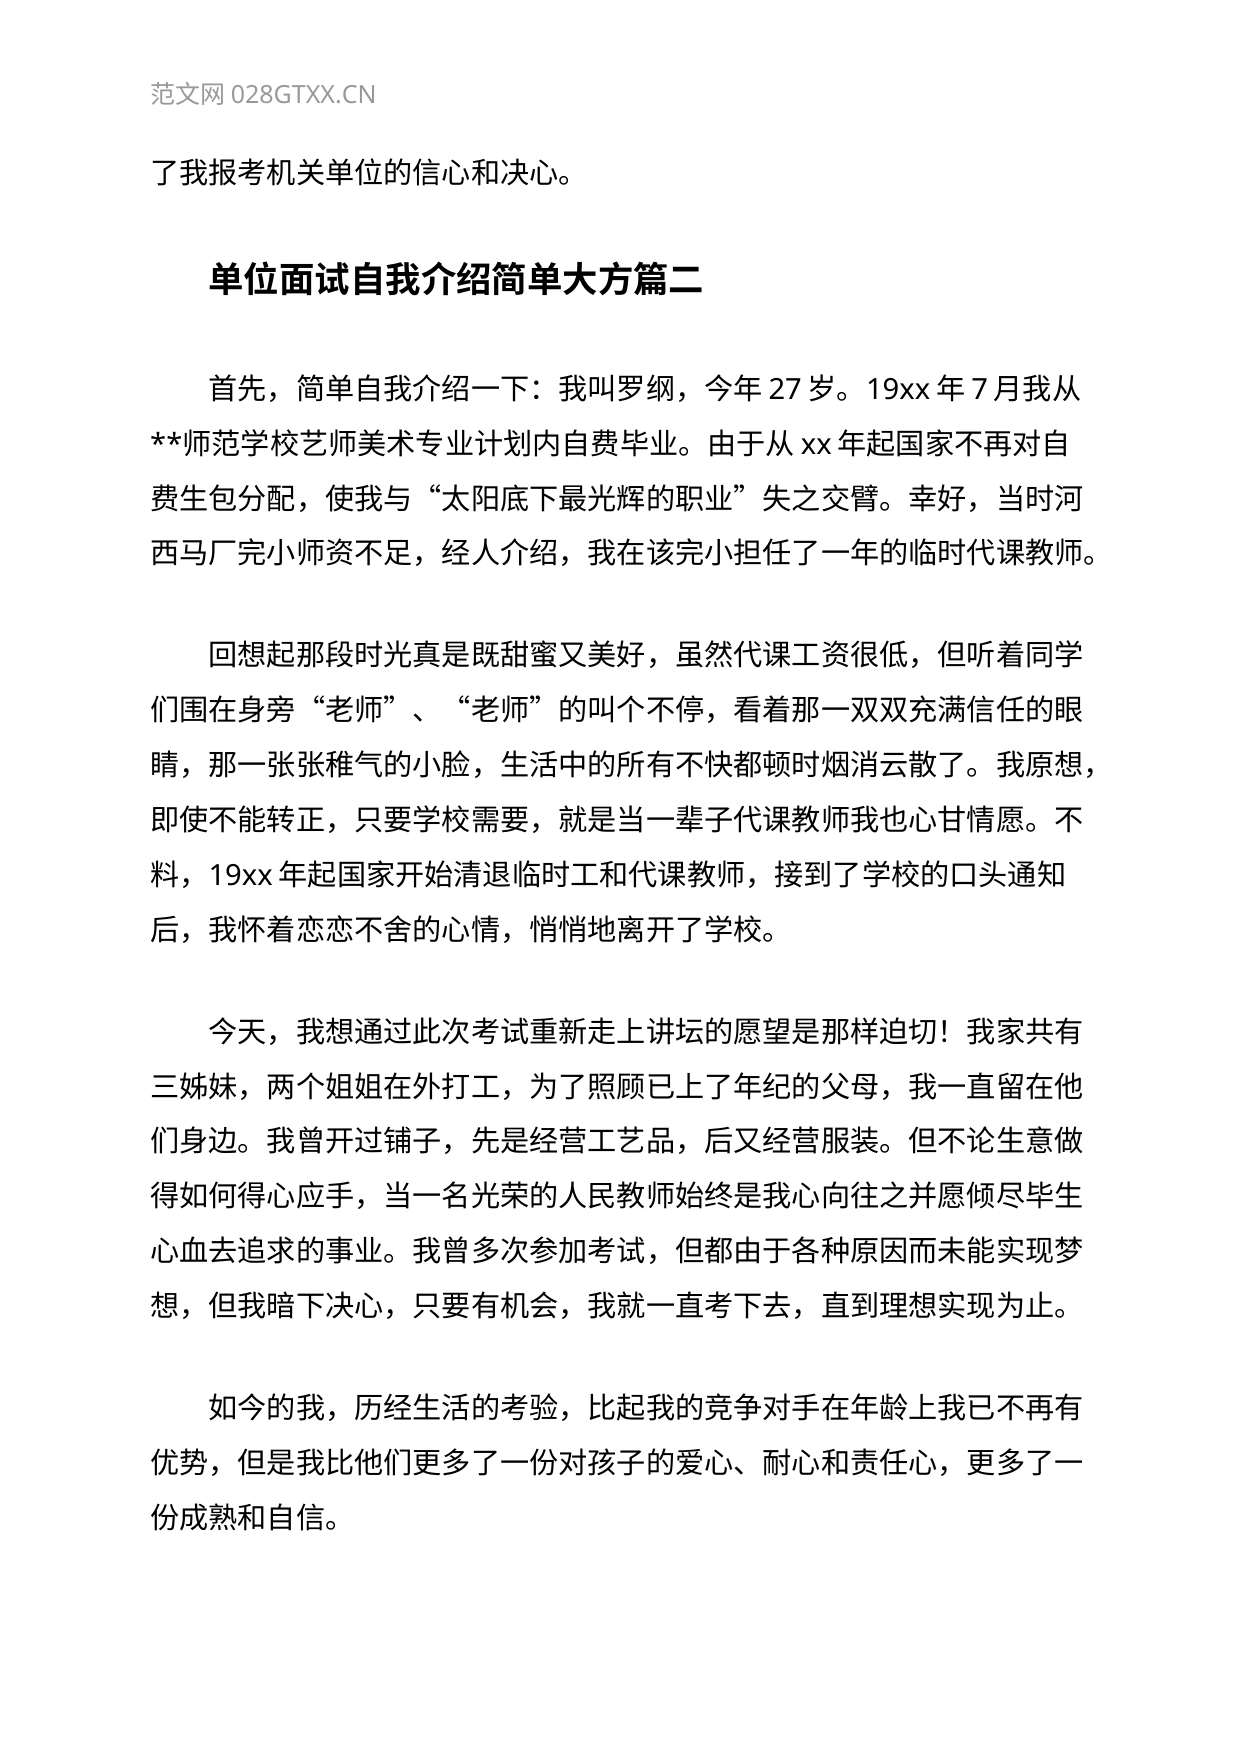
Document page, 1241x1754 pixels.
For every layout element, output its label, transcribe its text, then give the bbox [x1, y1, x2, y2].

text 如今的我，历经生活的考验，比起我的竞争对手在年龄上我已不再有优势，但是我比他们更多了一份对孩子的爱心、耐心和责任心，更多了一份成熟和自信。 [150, 1384, 1090, 1537]
text 单位面试自我介绍简单大方篇二 [150, 252, 1090, 303]
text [150, 150, 1090, 192]
text 首先，简单自我介绍一下：我叫罗纲，今年27岁。19xx年7月我从**师范学校艺师美术专业计划内自费毕业。由于从xx年起国家不再对自费生包分配，使我与“太阳底下最光辉的职业”失之交臂。幸好，当时河西马厂完小师资不足，经人介绍，我在该完小担任了一年的临时代课教师。 [150, 365, 1090, 572]
text 今天，我想通过此次考试重新走上讲坛的愿望是那样迫切！我家共有三姊妹，两个姐姐在外打工，为了照顾已上了年纪的父母，我一直留在他们身边。我曾开过铺子，先是经营工艺品，后又经营服装。但不论生意做得如何得心应手，当一名光荣的人民教师始终是我心向往之并愿倾尽毕生心血去追求的事业。我曾多次参加考试，但都由于各种原因而未能实现梦想，但我暗下决心，只要有机会，我就一直考下去，直到理想实现为止。 [150, 1008, 1090, 1325]
text 回想起那段时光真是既甜蜜又美好，虽然代课工资很低，但听着同学们围在身旁“老师”、“老师”的叫个不停，看着那一双双充满信任的眼睛，那一张张稚气的小脸，生活中的所有不快都顿时烟消云散了。我原想，即使不能转正，只要学校需要，就是当一辈子代课教师我也心甘情愿。不料，19xx年起国家开始清退临时工和代课教师，接到了学校的口头通知后，我怀着恋恋不舍的心情，悄悄地离开了学校。 [150, 632, 1090, 949]
